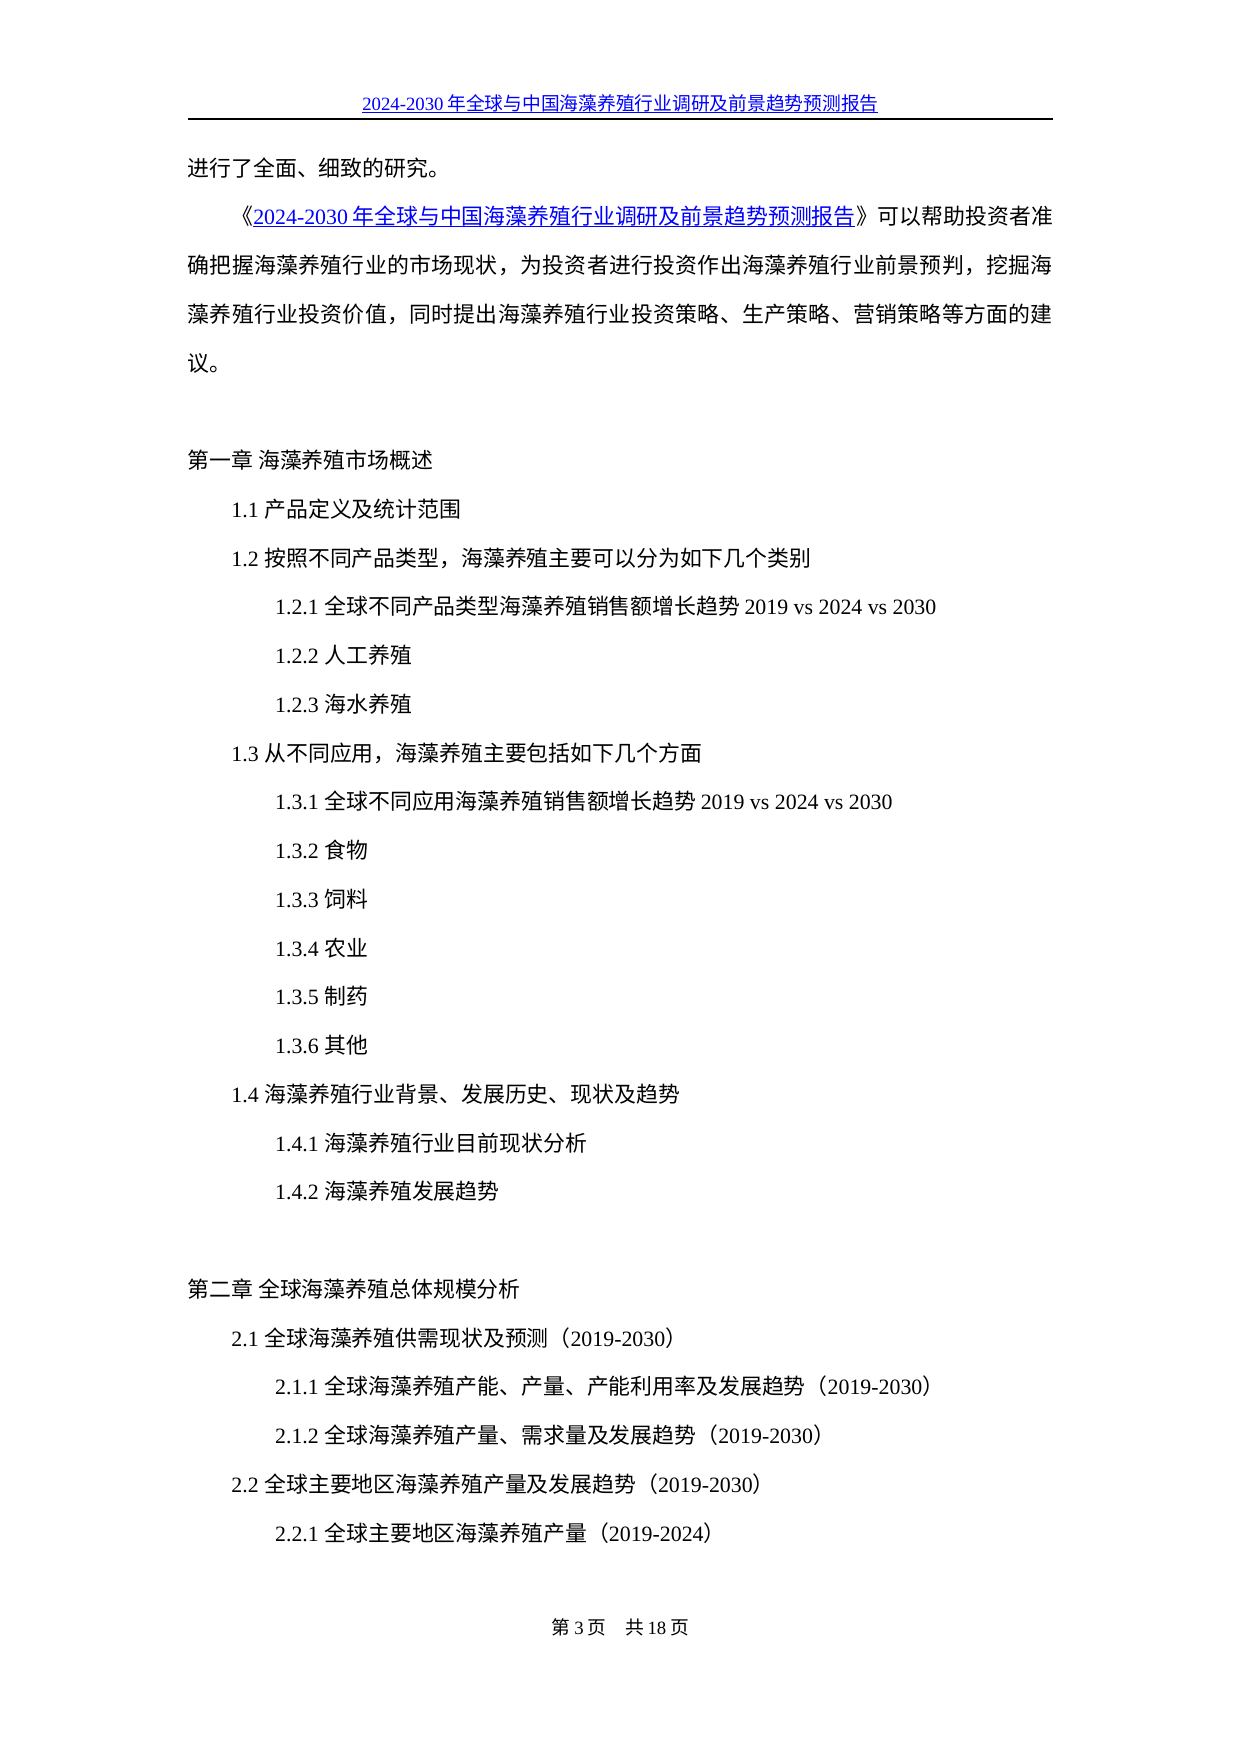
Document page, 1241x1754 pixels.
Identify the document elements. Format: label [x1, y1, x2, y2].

text [187, 150, 1053, 1548]
